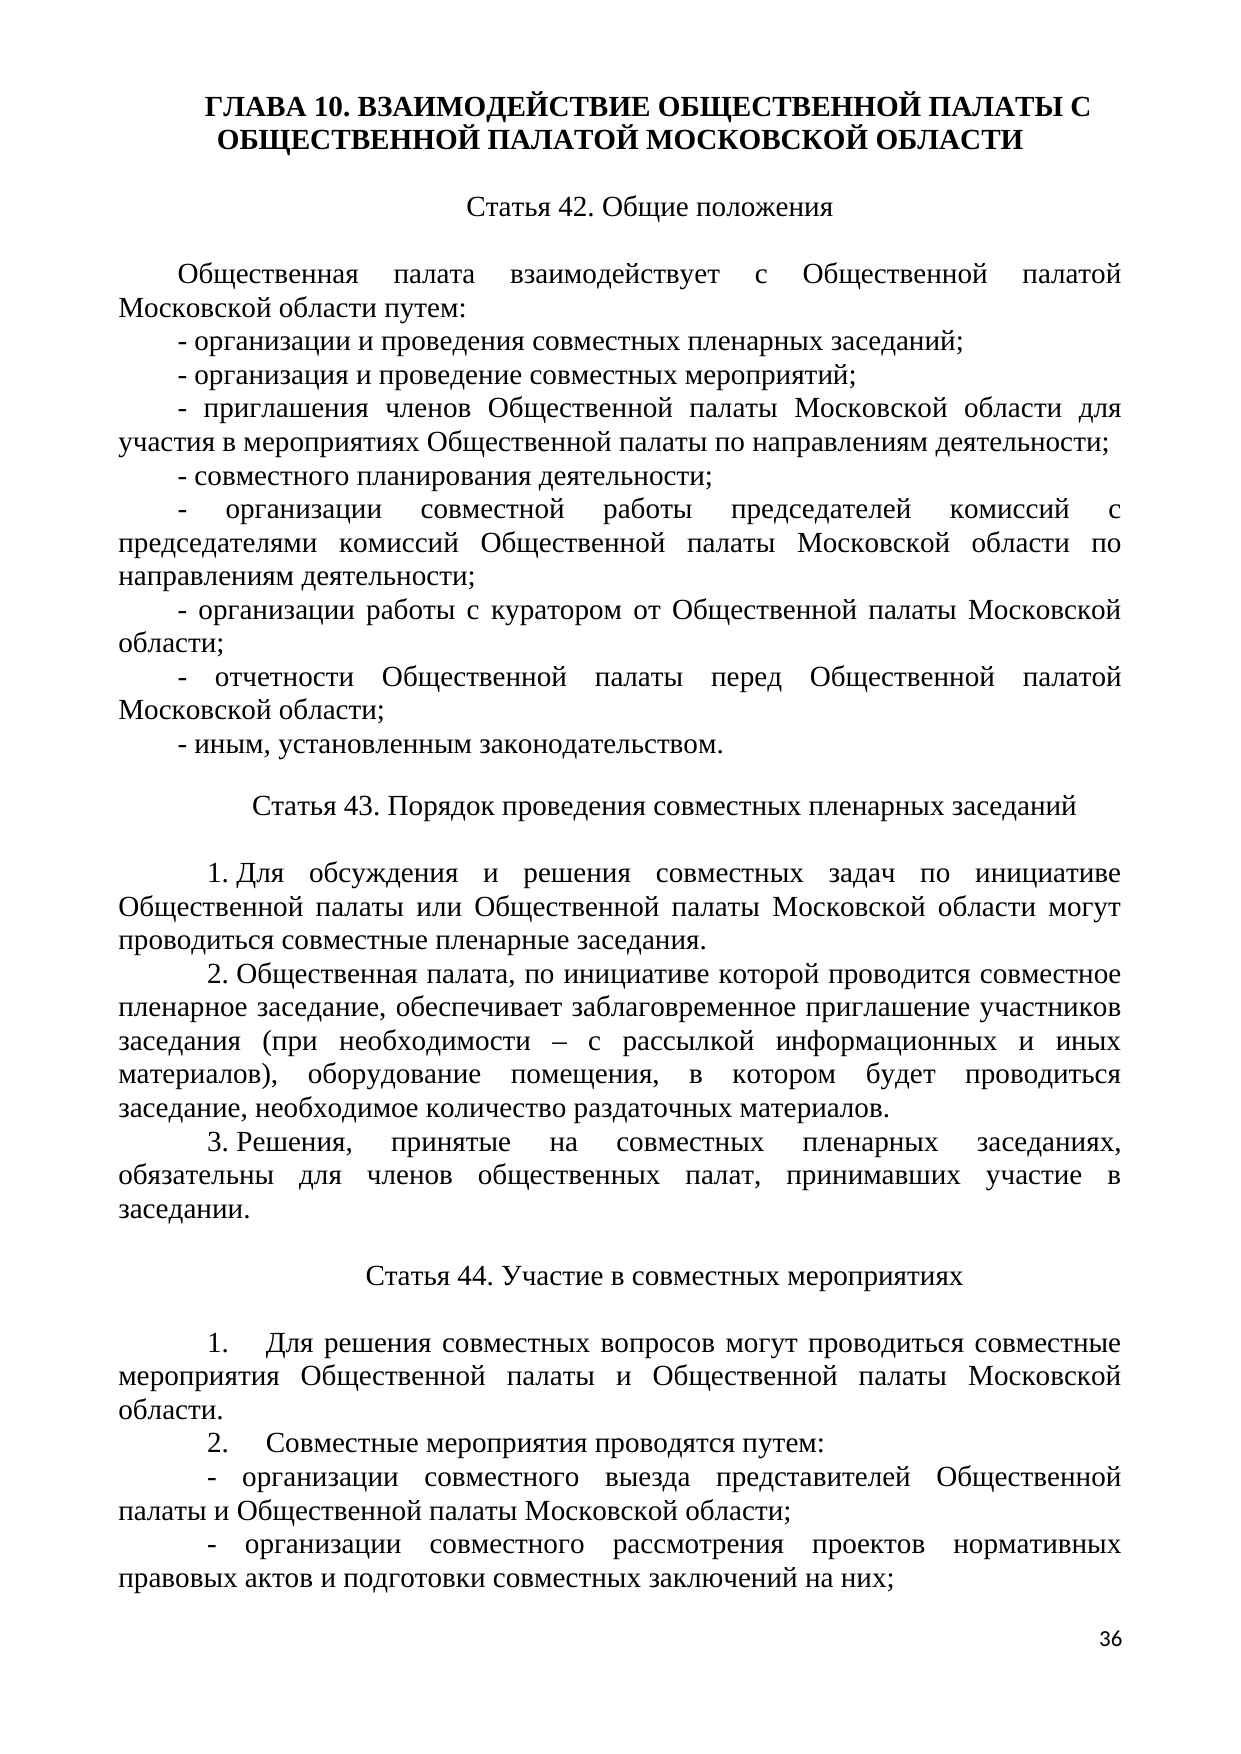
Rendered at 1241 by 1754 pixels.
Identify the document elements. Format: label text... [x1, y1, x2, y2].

list Для решения совместных вопросов могут проводиться совместные мероприятия Общественной палаты и Общественной палаты Московской области. [118, 1325, 1122, 1426]
text - совместного планирования деятельности; [118, 458, 1122, 491]
text Статья 43. Порядок проведения совместных пленарных заседаний [118, 788, 1122, 822]
text - отчетности Общественной палаты перед Общественной палатой Московской области; [118, 659, 1122, 726]
text - иным, установленным законодательством. [118, 726, 1122, 759]
text - организация и проведение совместных мероприятий; [118, 357, 1122, 391]
list Решения, принятые на совместных пленарных заседаниях, обязательны для членов общественных палат, принимавших участие в заседании. [118, 1124, 1122, 1224]
text Статья 44. Участие в совместных мероприятиях [207, 1258, 1122, 1291]
text ГЛАВА 10. ВЗАИМОДЕЙСТВИЕ ОБЩЕСТВЕННОЙ ПАЛАТЫ С ОБЩЕСТВЕННОЙ ПАЛАТОЙ МОСКОВСКОЙ ОБЛАСТИ [118, 89, 1122, 156]
text Статья 42. Общие положения [118, 189, 1122, 223]
text - организации и проведения совместных пленарных заседаний; [118, 323, 1122, 357]
text - организации совместного рассмотрения проектов нормативных правовых актов и подготовки совместных заключений на них; [118, 1526, 1122, 1593]
text - организации совместной работы председателей комиссий с председателями комиссий Общественной палаты Московской области по направлениям деятельности; [118, 491, 1122, 592]
text - организации работы с куратором от Общественной палаты Московской области; [118, 592, 1122, 659]
list Общественная палата, по инициативе которой проводится совместное пленарное заседание, обеспечивает заблаговременное приглашение участников заседания (при необходимости – с рассылкой информационных и иных материалов), оборудование помещения, в котором будет проводиться заседание, необходимое количество раздаточных материалов. [118, 956, 1122, 1124]
text - приглашения членов Общественной палаты Московской области для участия в мероприятиях Общественной палаты по направлениям деятельности; [118, 391, 1122, 458]
list Совместные мероприятия проводятся путем: [118, 1426, 1122, 1459]
list Для обсуждения и решения совместных задач по инициативе Общественной палаты или Общественной палаты Московской области могут проводиться совместные пленарные заседания. [118, 855, 1122, 956]
text Общественная палата взаимодействует с Общественной палатой Московской области путем: [118, 256, 1122, 323]
text - организации совместного выезда представителей Общественной палаты и Общественной палаты Московской области; [118, 1459, 1122, 1526]
